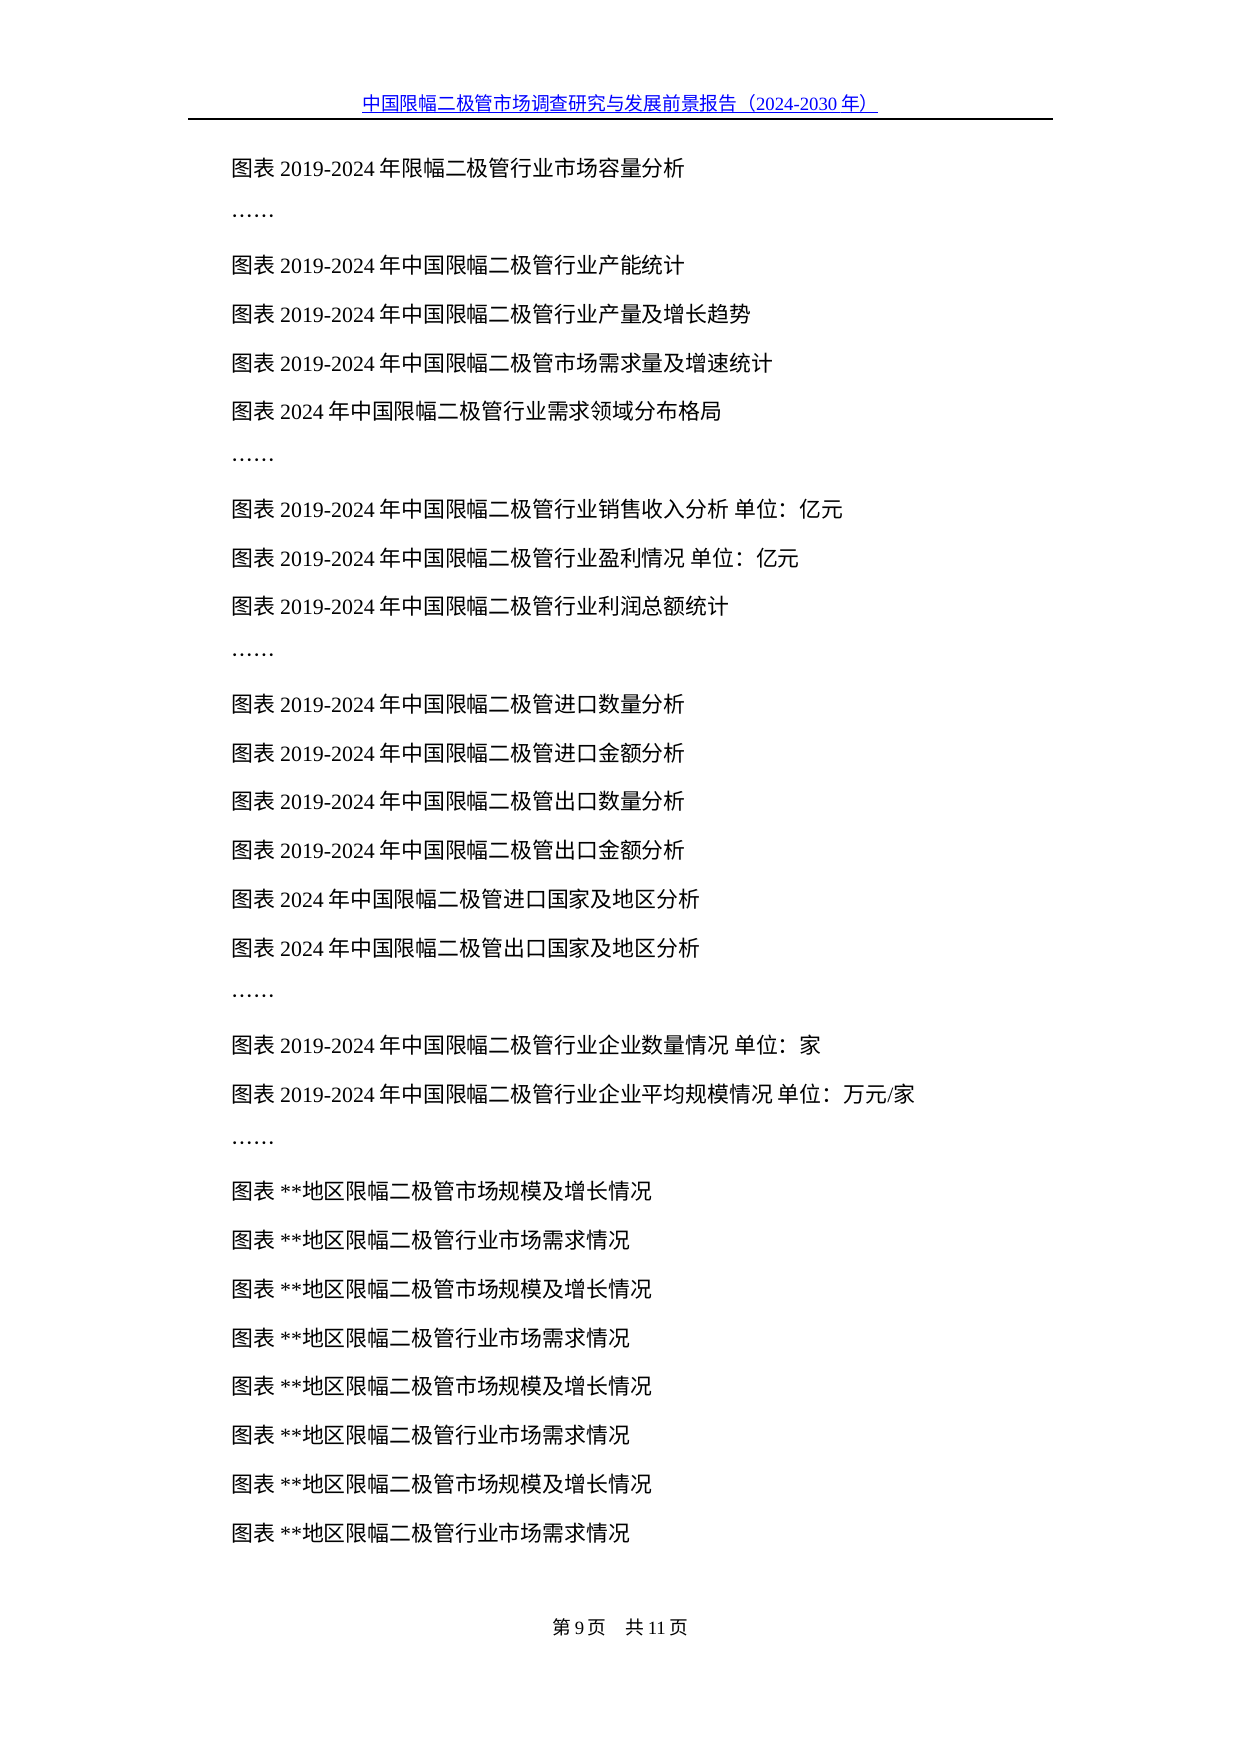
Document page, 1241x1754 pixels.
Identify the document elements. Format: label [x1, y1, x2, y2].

text [187, 150, 1053, 1548]
